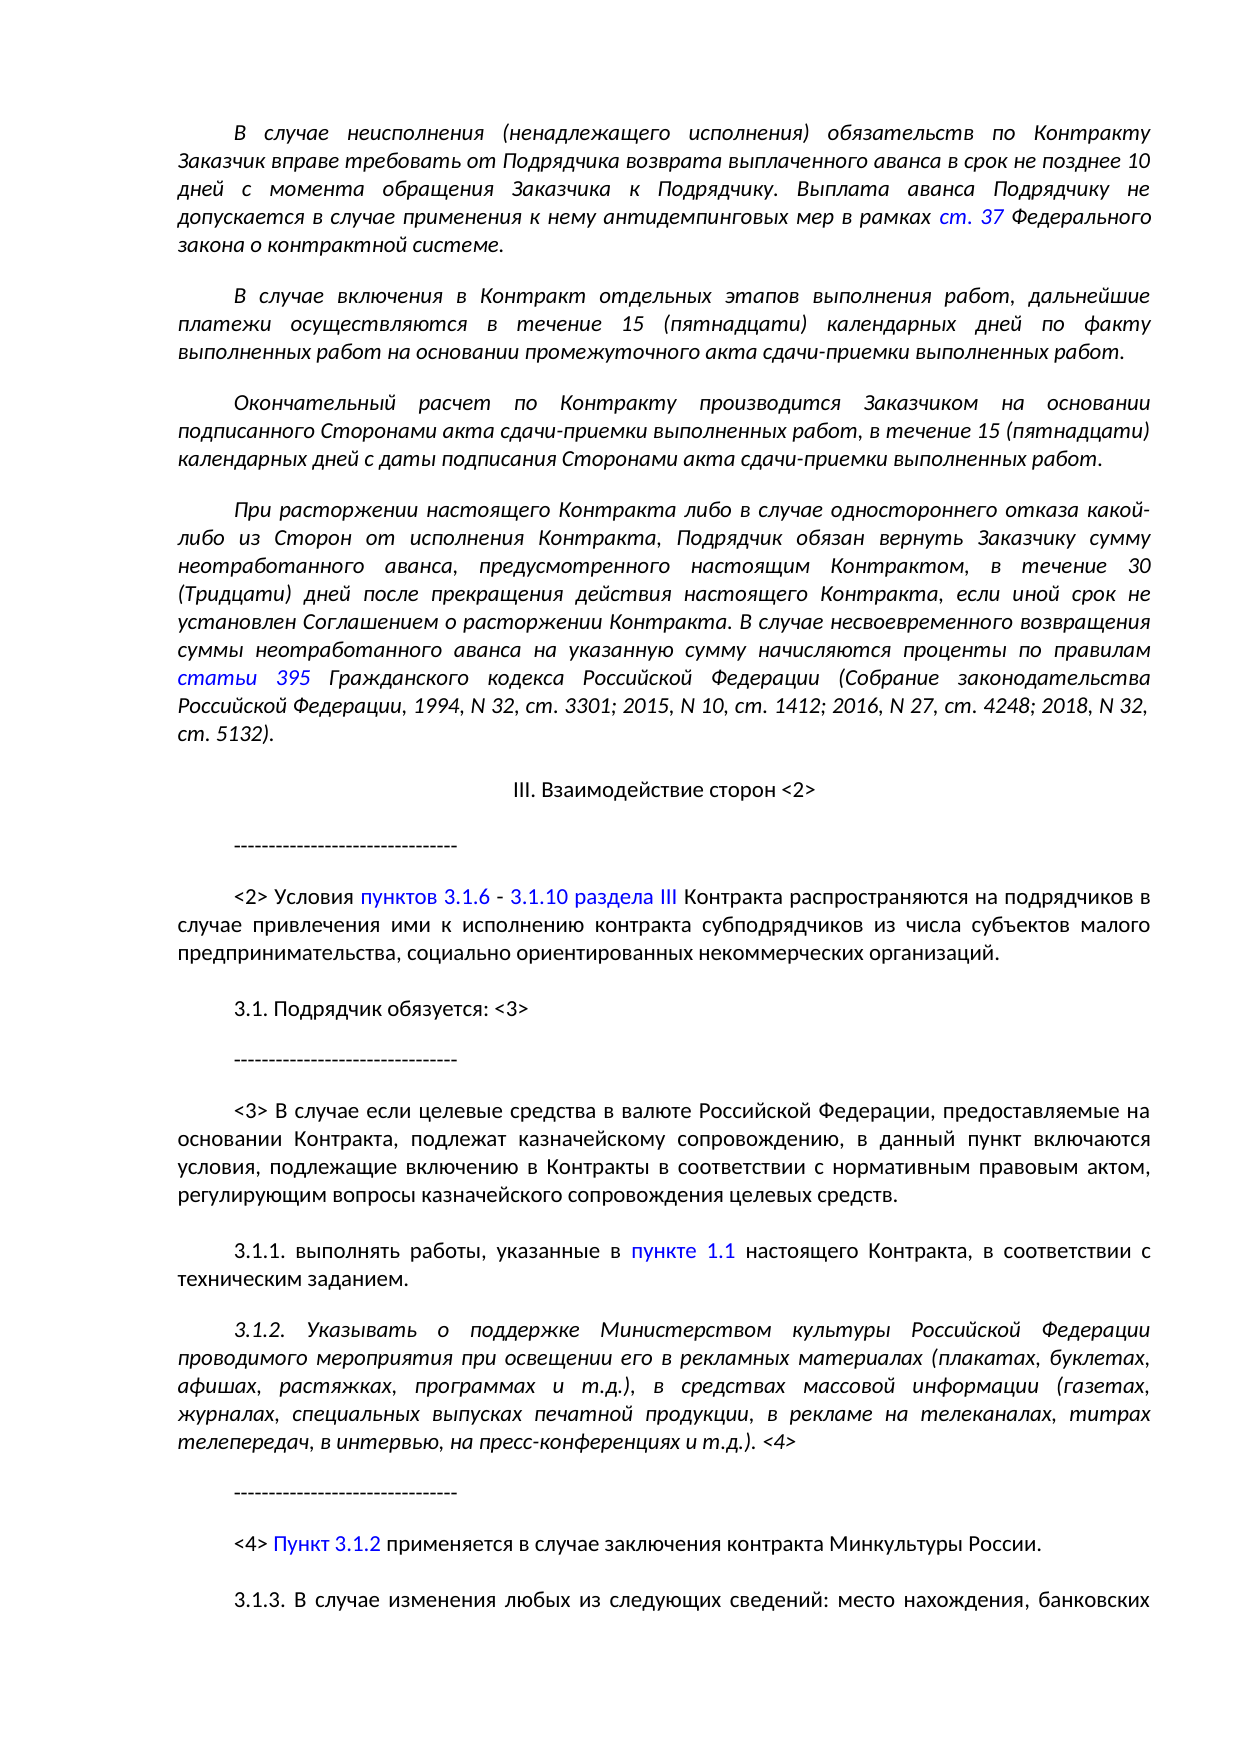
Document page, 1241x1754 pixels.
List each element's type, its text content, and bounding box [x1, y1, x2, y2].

text -------------------------------- [177, 1045, 1152, 1073]
text В случае включения в Контракт отдельных этапов выполнения работ, дальнейшие платежи осуществляются в течение 15 (пятнадцати) календарных дней по факту выполненных работ на основании промежуточного акта сдачи-приемки выполненных работ. [177, 281, 1152, 365]
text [177, 1585, 1152, 1613]
text Окончательный расчет по Контракту производится Заказчиком на основании подписанного Сторонами акта сдачи-приемки выполненных работ, в течение 15 (пятнадцати) календарных дней с даты подписания Сторонами акта сдачи-приемки выполненных работ. [177, 388, 1152, 472]
text <2> Условия пунктов 3.1.6 - 3.1.10 раздела III Контракта распространяются на подрядчиков в случае привлечения ими к исполнению контракта субподрядчиков из числа субъектов малого предпринимательства, социально ориентированных некоммерческих организаций. [177, 882, 1152, 966]
text При расторжении настоящего Контракта либо в случае одностороннего отказа какой-либо из Сторон от исполнения Контракта, Подрядчик обязан вернуть Заказчику сумму неотработанного аванса, предусмотренного настоящим Контрактом, в течение 30 (Тридцати) дней после прекращения действия настоящего Контракта, если иной срок не установлен Соглашением о расторжении Контракта. В случае несвоевременного возвращения суммы неотработанного аванса на указанную сумму начисляются проценты по правилам статьи 395 Гражданского кодекса Российской Федерации (Собрание законодательства Российской Федерации, 1994, N 32, ст. 3301; 2015, N 10, ст. 1412; 2016, N 27, ст. 4248; 2018, N 32, ст. 5132). [177, 495, 1152, 747]
text <4> Пункт 3.1.2 применяется в случае заключения контракта Минкультуры России. [177, 1529, 1152, 1557]
text -------------------------------- [177, 831, 1152, 859]
text 3.1.1. выполнять работы, указанные в пункте 1.1 настоящего Контракта, в соответствии с техническим заданием. [177, 1236, 1152, 1292]
text 3.1. Подрядчик обязуется: <3> [177, 994, 1152, 1022]
text В случае неисполнения (ненадлежащего исполнения) обязательств по Контракту Заказчик вправе требовать от Подрядчика возврата выплаченного аванса в срок не позднее 10 дней с момента обращения Заказчика к Подрядчику. Выплата аванса Подрядчику не допускается в случае применения к нему антидемпинговых мер в рамках ст. 37 Федерального закона о контрактной системе. [177, 118, 1152, 258]
text 3.1.2. Указывать о поддержке Министерством культуры Российской Федерации проводимого мероприятия при освещении его в рекламных материалах (плакатах, буклетах, афишах, растяжках, программах и т.д.), в средствах массовой информации (газетах, журналах, специальных выпусках печатной продукции, в рекламе на телеканалах, титрах телепередач, в интервью, на пресс-конференциях и т.д.). <4> [177, 1315, 1152, 1455]
text III. Взаимодействие сторон <2> [177, 775, 1152, 803]
text -------------------------------- [177, 1478, 1152, 1506]
text <3> В случае если целевые средства в валюте Российской Федерации, предоставляемые на основании Контракта, подлежат казначейскому сопровождению, в данный пункт включаются условия, подлежащие включению в Контракты в соответствии с нормативным правовым актом, регулирующим вопросы казначейского сопровождения целевых средств. [177, 1096, 1152, 1208]
